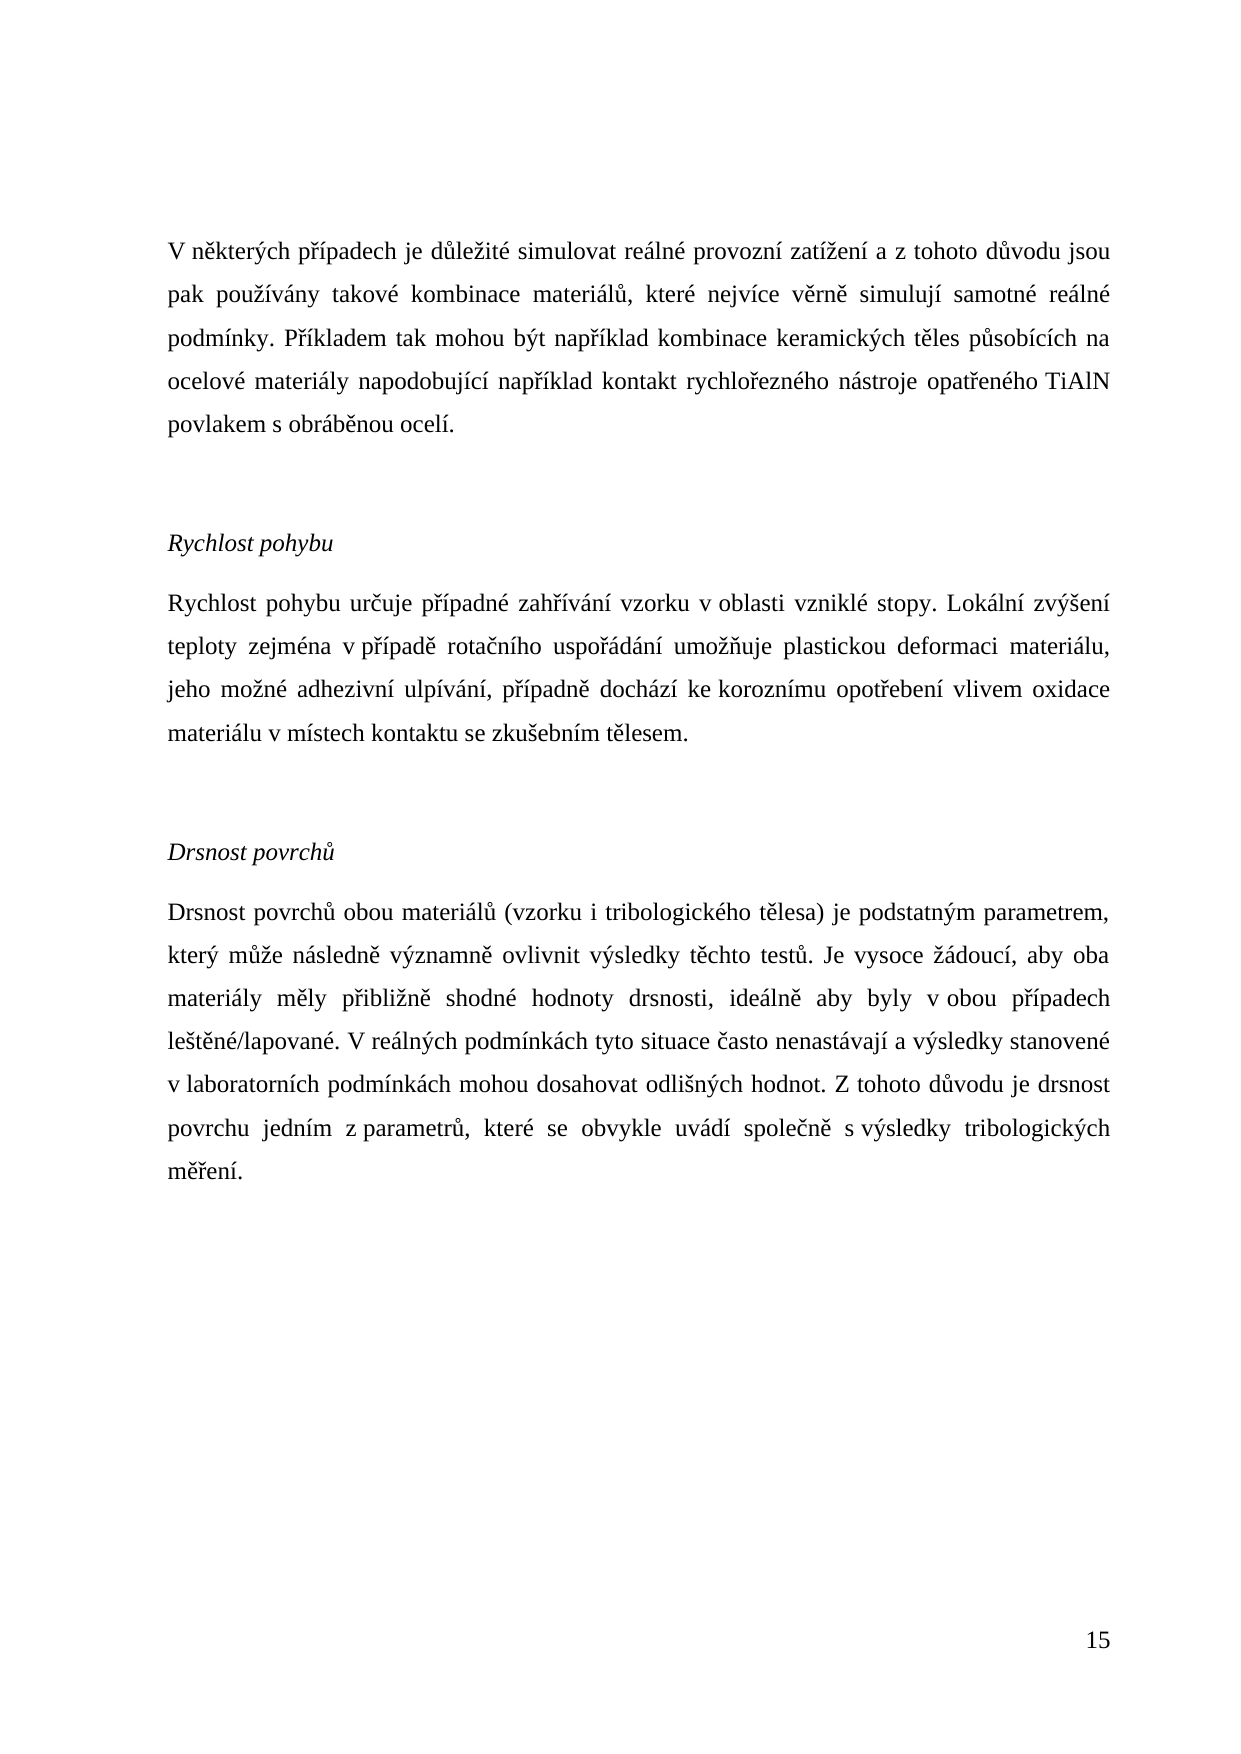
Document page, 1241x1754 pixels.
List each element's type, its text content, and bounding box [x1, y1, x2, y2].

text V některých případech je důležité simulovat reálné provozní zatížení a z tohoto důvodu jsou pak používány takové kombinace materiálů, které nejvíce věrně simulují samotné reálné podmínky. Příkladem tak mohou být například kombinace keramických těles působících na ocelové materiály napodobující například kontakt rychlořezného nástroje opatřeného TiAlN povlakem s obráběnou ocelí. [167, 236, 1110, 438]
text Drsnost povrchů [167, 837, 1110, 866]
text Rychlost pohybu [167, 528, 1110, 557]
text Rychlost pohybu určuje případné zahřívání vzorku v oblasti vzniklé stopy. Lokální zvýšení teploty zejména v případě rotačního uspořádání umožňuje plastickou deformaci materiálu, jeho možné adhezivní ulpívání, případně dochází ke koroznímu opotřebení vlivem oxidace materiálu v místech kontaktu se zkušebním tělesem. [167, 588, 1110, 746]
text Drsnost povrchů obou materiálů (vzorku i tribologického tělesa) je podstatným parametrem, který může následně významně ovlivnit výsledky těchto testů. Je vysoce žádoucí, aby oba materiály měly přibližně shodné hodnoty drsnosti, ideálně aby byly v obou případech leštěné/lapované. V reálných podmínkách tyto situace často nenastávají a výsledky stanovené v laboratorních podmínkách mohou dosahovat odlišných hodnot. Z tohoto důvodu je drsnost povrchu jedním z parametrů, které se obvykle uvádí společně s výsledky tribologických měření. [167, 897, 1110, 1184]
